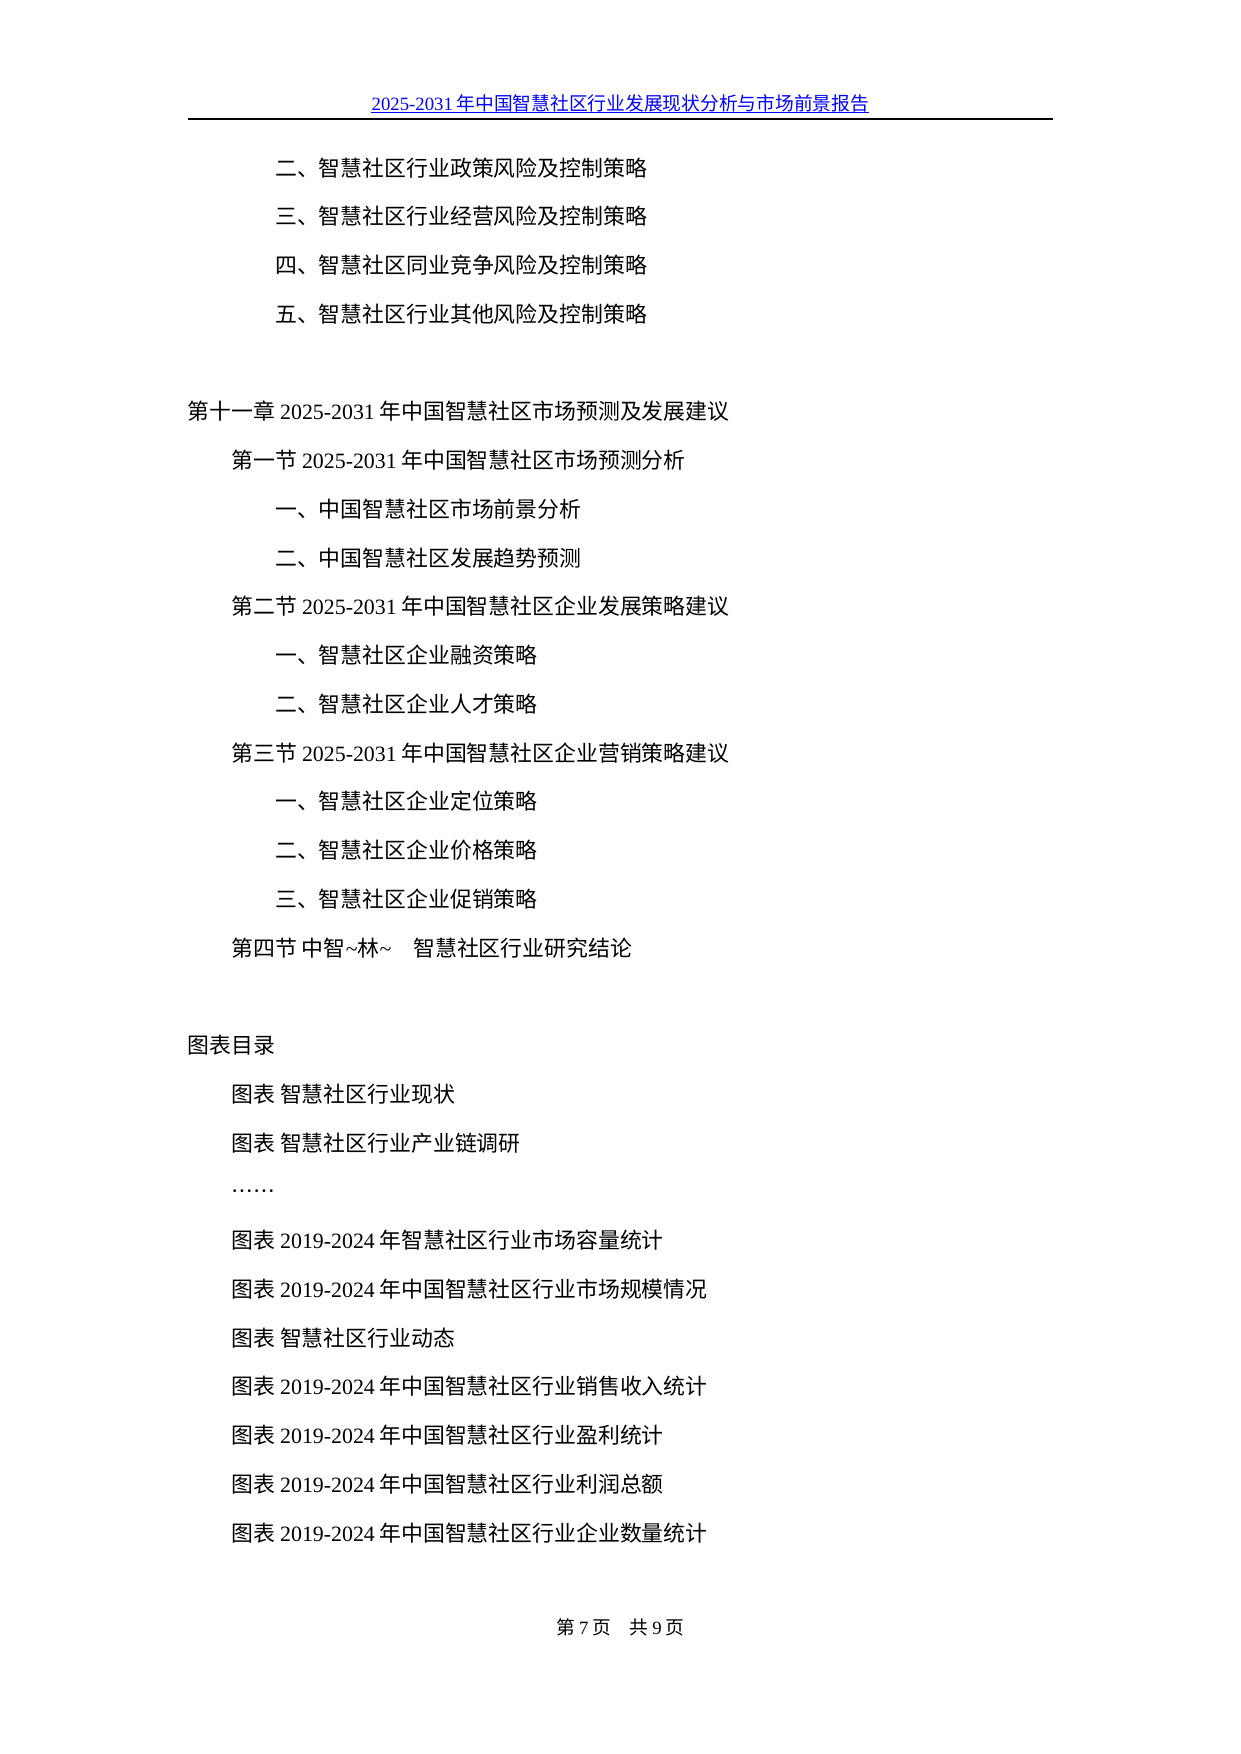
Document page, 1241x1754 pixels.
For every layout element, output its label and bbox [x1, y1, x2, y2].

text [187, 150, 1053, 1548]
